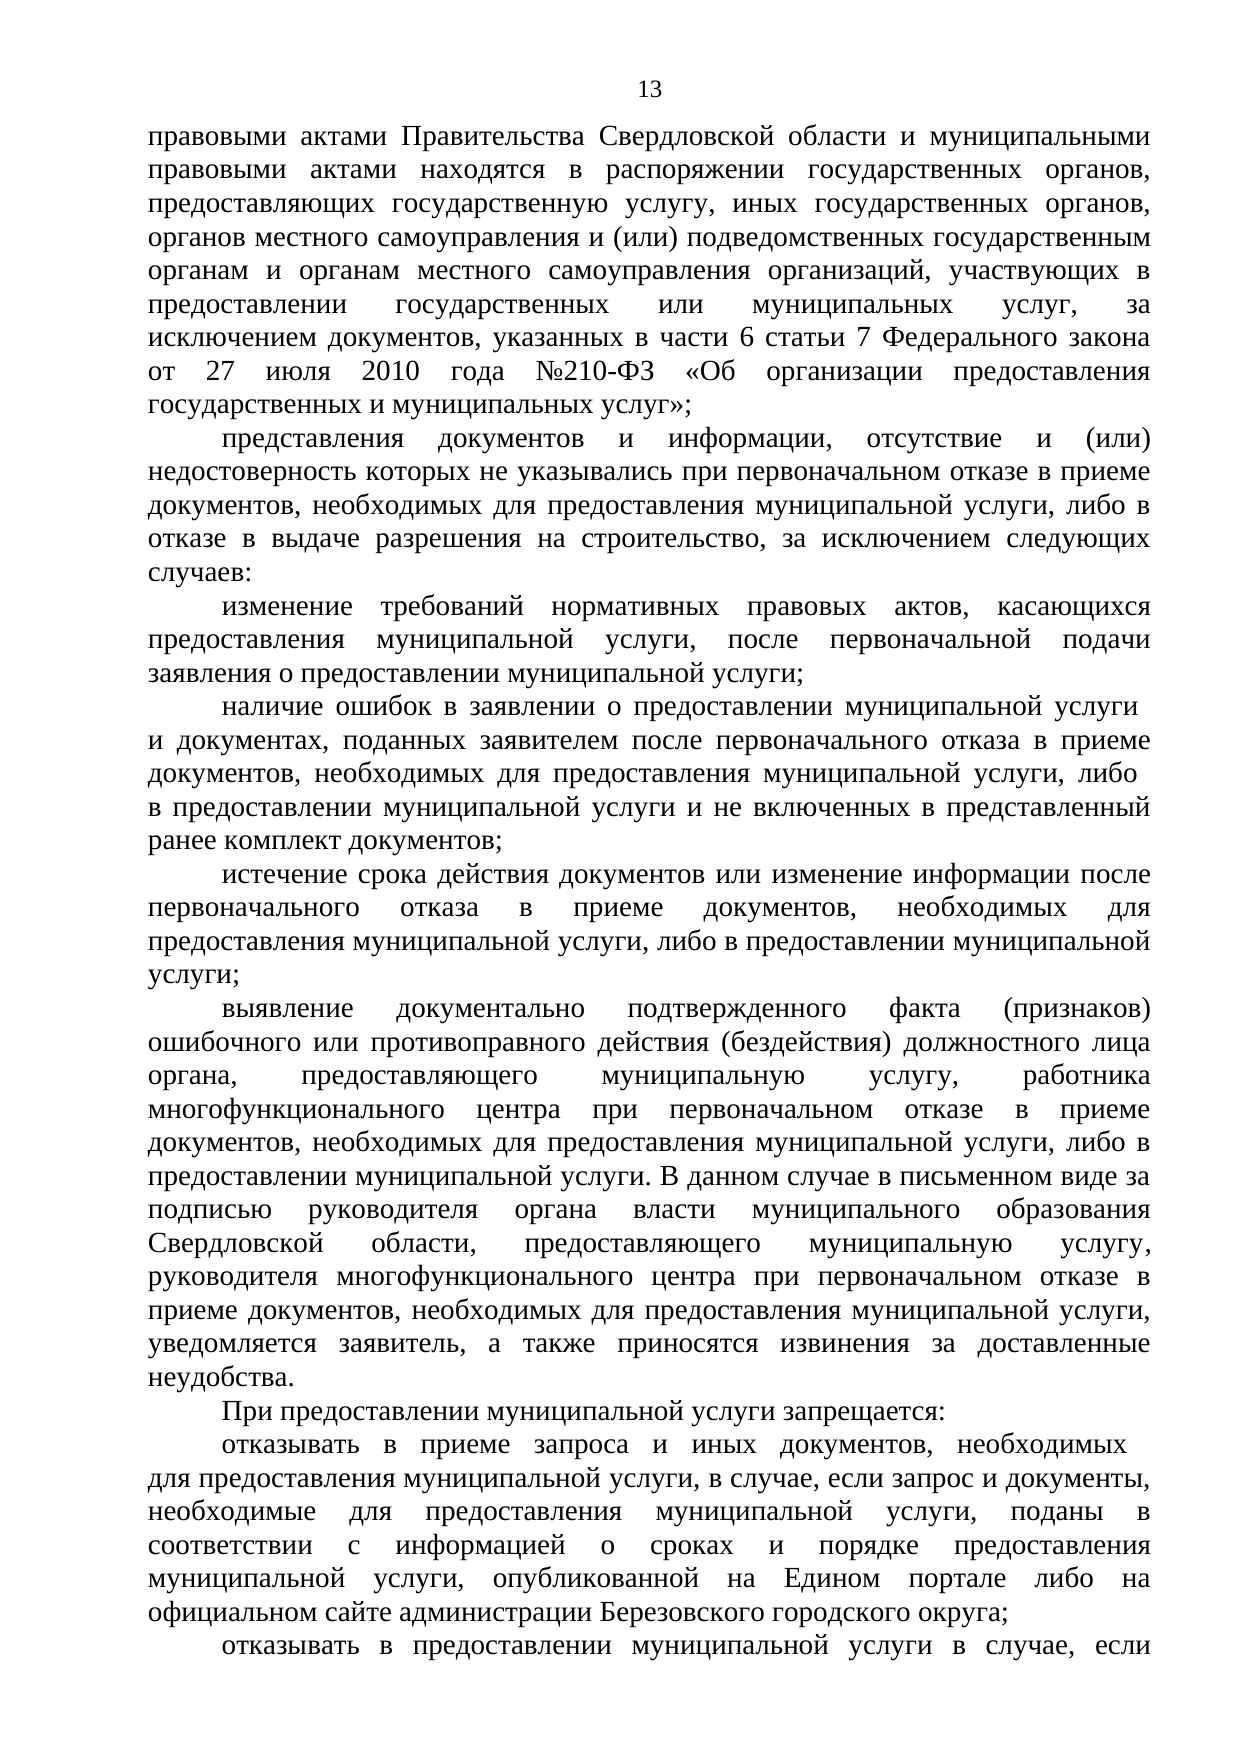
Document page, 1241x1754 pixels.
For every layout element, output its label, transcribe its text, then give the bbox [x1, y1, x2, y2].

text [148, 1627, 1152, 1661]
text представления документов и информации, отсутствие и (или) недостоверность которых не указывались при первоначальном отказе в приеме документов, необходимых для предоставления муниципальной услуги, либо в отказе в выдаче разрешения на строительство, за исключением следующих случаев: [148, 420, 1152, 588]
text истечение срока действия документов или изменение информации после первоначального отказа в приеме документов, необходимых для предоставления муниципальной услуги, либо в предоставлении муниципальной услуги; [148, 856, 1152, 990]
text При предоставлении муниципальной услуги запрещается: [148, 1393, 1152, 1426]
text наличие ошибок в заявлении о предоставлении муниципальной услуги и документах, поданных заявителем после первоначального отказа в приеме документов, необходимых для предоставления муниципальной услуги, либо в предоставлении муниципальной услуги и не включенных в представленный ранее комплект документов; [148, 688, 1152, 856]
text отказывать в приеме запроса и иных документов, необходимых для предоставления муниципальной услуги, в случае, если запрос и документы, необходимые для предоставления муниципальной услуги, поданы в соответствии с информацией о сроках и порядке предоставления муниципальной услуги, опубликованной на Едином портале либо на официальном сайте администрации Березовского городского округа; [148, 1426, 1152, 1627]
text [148, 118, 1152, 420]
text выявление документально подтвержденного факта (признаков) ошибочного или противоправного действия (бездействия) должностного лица органа, предоставляющего муниципальную услугу, работника многофункционального центра при первоначальном отказе в приеме документов, необходимых для предоставления муниципальной услуги, либо в предоставлении муниципальной услуги. В данном случае в письменном виде за подписью руководителя органа власти муниципального образования Свердловской области, предоставляющего муниципальную услугу, руководителя многофункционального центра при первоначальном отказе в приеме документов, необходимых для предоставления муниципальной услуги, уведомляется заявитель, а также приносятся извинения за доставленные неудобства. [148, 990, 1152, 1393]
text изменение требований нормативных правовых актов, касающихся предоставления муниципальной услуги, после первоначальной подачи заявления о предоставлении муниципальной услуги; [148, 588, 1152, 688]
